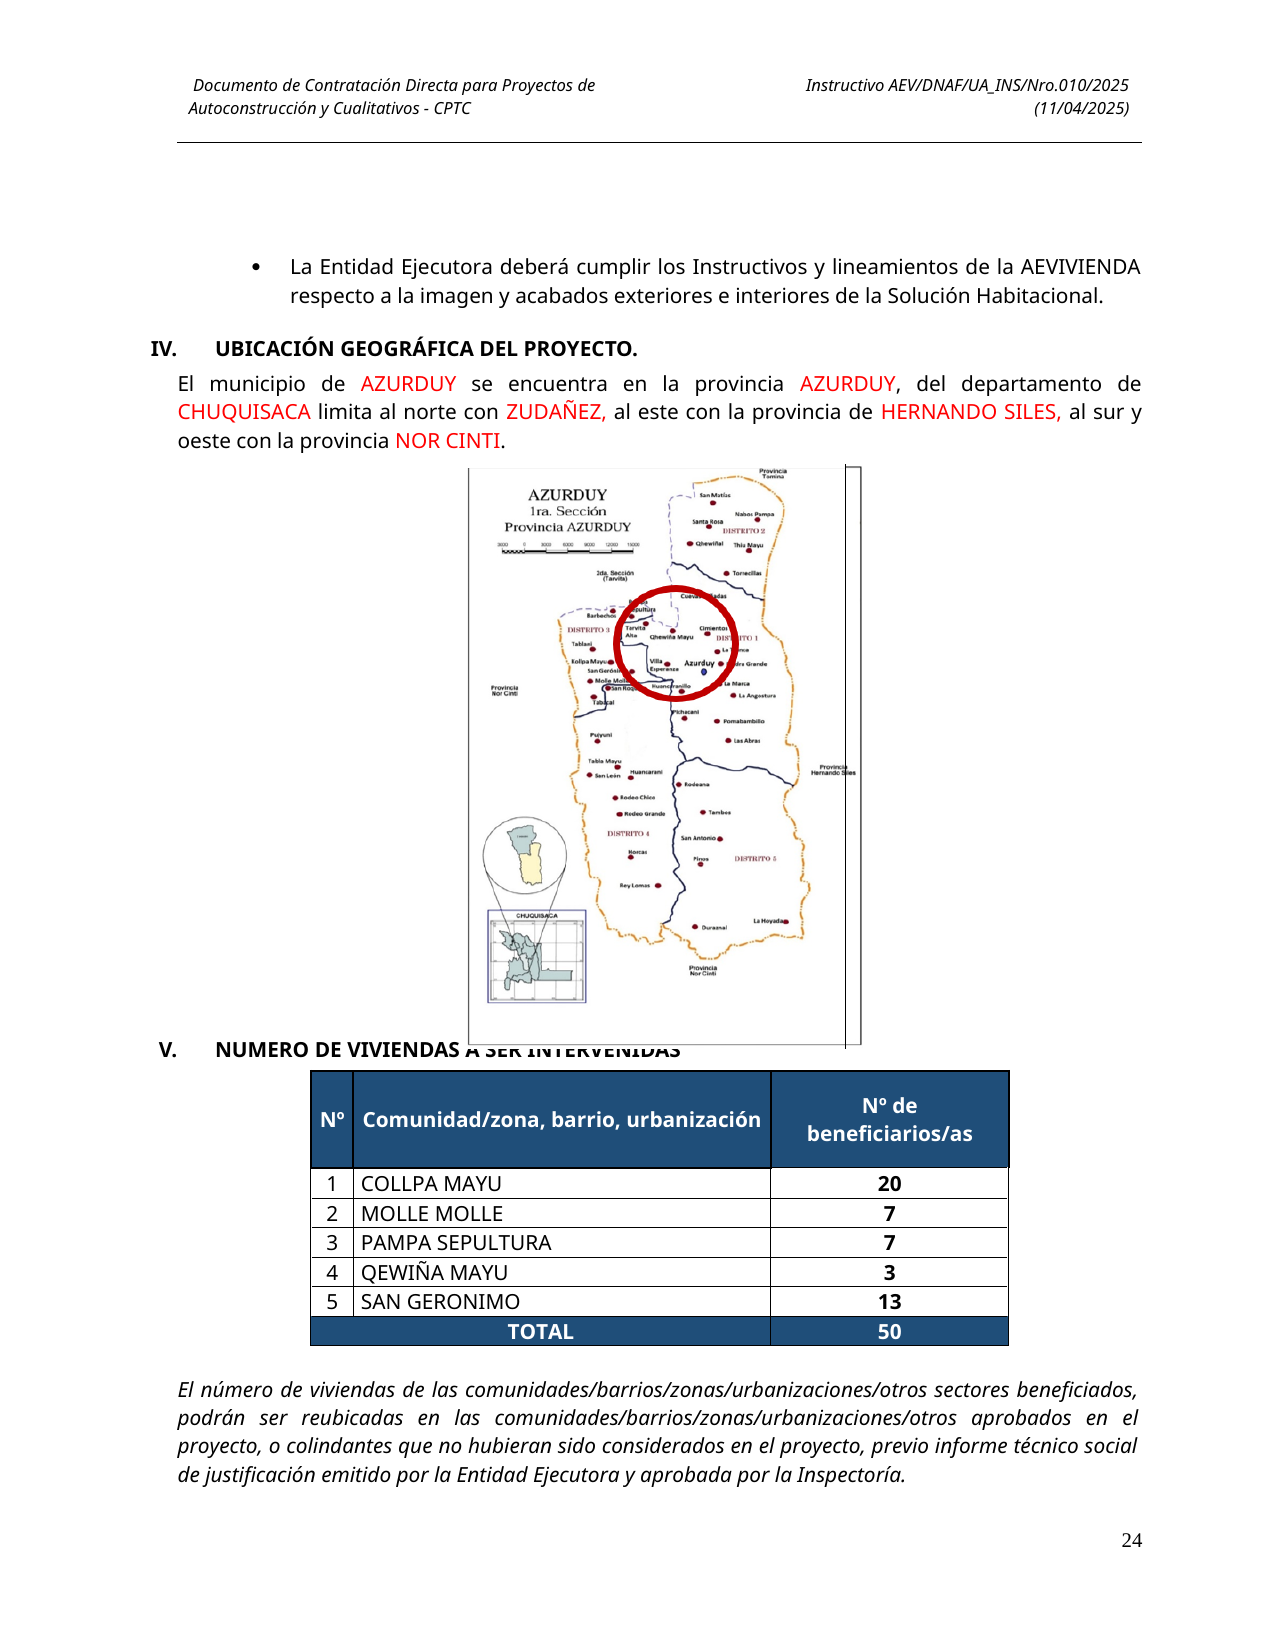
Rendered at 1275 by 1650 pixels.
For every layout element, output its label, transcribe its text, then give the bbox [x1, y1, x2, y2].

table_cell 7 [771, 1227, 1008, 1257]
table_cell QEWIÑA MAYU [354, 1258, 770, 1286]
table_cell 20 [771, 1167, 1008, 1198]
table_cell 4 [311, 1257, 353, 1286]
table_header Nº [312, 1072, 352, 1167]
list NUMERO DE VIVIENDAS A SER INTERVENIDAS [177, 1035, 1142, 1063]
list La Entidad Ejecutora deberá cumplir los Instructivos y lineamientos de la AEVIVIENDA respecto a la imagen y acabados exteriores e interiores de la Solución Habitacional. [252, 252, 1142, 309]
picture [461, 464, 864, 1049]
table_cell 7 [771, 1198, 1008, 1227]
table_cell COLLPA MAYU [354, 1169, 770, 1198]
table_cell PAMPA SEPULTURA [354, 1228, 770, 1257]
table_cell MOLLE MOLLE [354, 1199, 770, 1227]
table_cell 2 [311, 1198, 353, 1227]
table_cell 13 [771, 1286, 1008, 1316]
table_cell 3 [311, 1227, 353, 1257]
table_cell 1 [311, 1169, 353, 1198]
table_cell 3 [771, 1257, 1008, 1286]
text El número de viviendas de las comunidades/barrios/zonas/urbanizaciones/otros sectores beneficiados, podrán ser reubicadas en las comunidades/barrios/zonas/urbanizaciones/otros aprobados en el proyecto, o colindantes que no hubieran sido considerados en el proyecto, previo informe técnico social de justificación emitido por la Entidad Ejecutora y aprobada por la Inspectoría. [177, 1375, 1142, 1488]
table_cell TOTAL [311, 1316, 770, 1345]
table_cell 5 [311, 1286, 353, 1316]
table_cell 50 [771, 1316, 1008, 1345]
text El municipio de AZURDUY se encuentra en la provincia AZURDUY, del departamento de CHUQUISACA limita al norte con ZUDAÑEZ, al este con la provincia de HERNANDO SILES, al sur y oeste con la provincia NOR CINTI. [177, 369, 1142, 454]
table_cell SAN GERONIMO [354, 1287, 770, 1316]
table_header Nº de beneficiarios/as [772, 1072, 1008, 1167]
list UBICACIÓN GEOGRÁFICA DEL PROYECTO. [177, 334, 1142, 363]
table_header Comunidad/zona, barrio, urbanización [354, 1072, 770, 1167]
